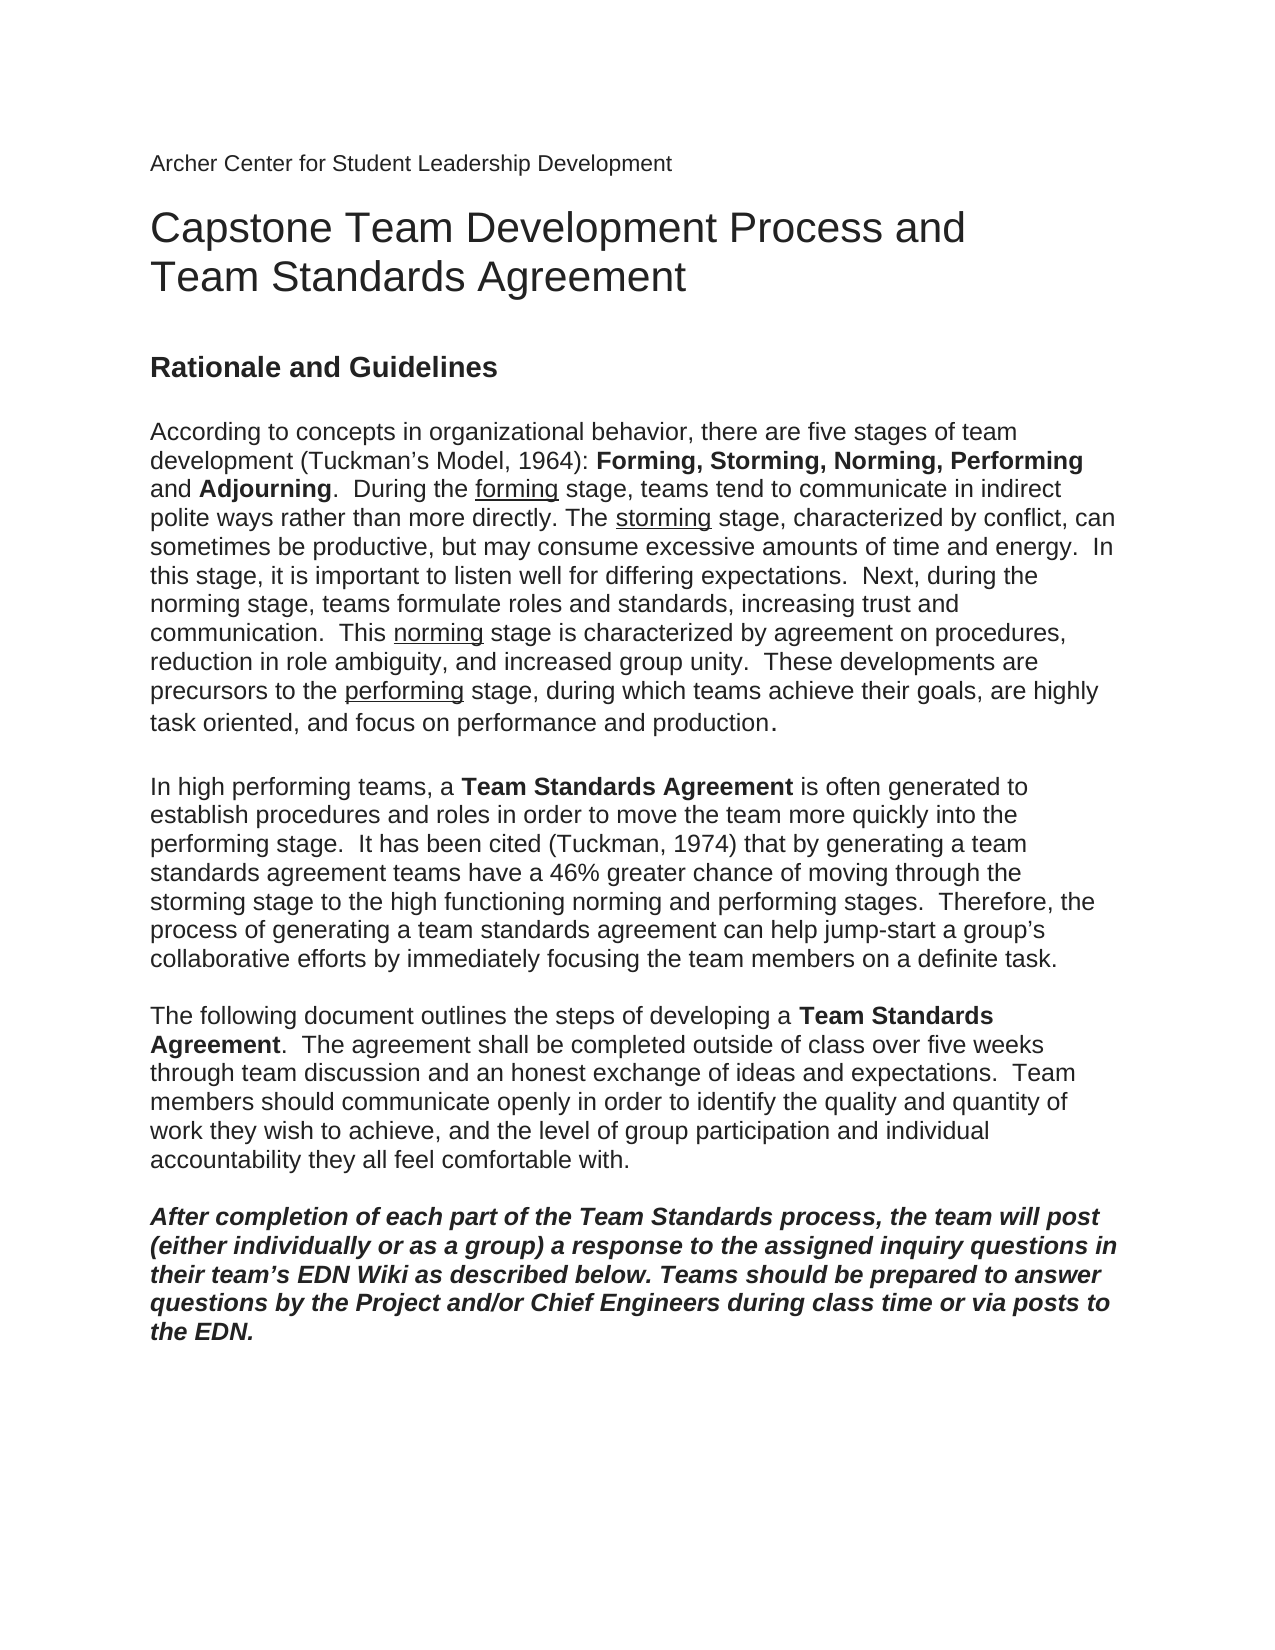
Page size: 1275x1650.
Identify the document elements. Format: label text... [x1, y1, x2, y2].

text Capstone Team Development Process and [150, 203, 1125, 252]
text The following document outlines the steps of developing a Team Standards Agreement. The agreement shall be completed outside of class over five weeks through team discussion and an honest exchange of ideas and expectations. Team members should communicate openly in order to identify the quality and quantity of work they wish to achieve, and the level of group participation and individual accountability they all feel comfortable with. [150, 1001, 1125, 1173]
text Team Standards Agreement [150, 252, 1125, 301]
text Rationale and Guidelines [150, 350, 1125, 383]
text According to concepts in organizational behavior, there are five stages of team development (Tuckman’s Model, 1964): Forming, Storming, Norming, Performing and Adjourning. During the forming stage, teams tend to communicate in indirect polite ways rather than more directly. The storming stage, characterized by conflict, can sometimes be productive, but may consume excessive amounts of time and energy. In this stage, it is important to listen well for differing expectations. Next, during the norming stage, teams formulate roles and standards, increasing trust and communication. This norming stage is characterized by agreement on procedures, reduction in role ambiguity, and increased group unity. These developments are precursors to the performing stage, during which teams achieve their goals, are highly task oriented, and focus on performance and production. [150, 417, 1125, 738]
text Archer Center for Student Leadership Development [150, 150, 1125, 176]
text In high performing teams, a Team Standards Agreement is often generated to establish procedures and roles in order to move the team more quickly into the performing stage. It has been cited (Tuckman, 1974) that by generating a team standards agreement teams have a 46% greater chance of moving through the storming stage to the high functioning norming and performing stages. Therefore, the process of generating a team standards agreement can help jump-start a group’s collaborative efforts by immediately focusing the team members on a definite task. [150, 772, 1125, 973]
text After completion of each part of the Team Standards process, the team will post (either individually or as a group) a response to the assigned inquiry questions in their team’s EDN Wiki as described below. Teams should be prepared to answer questions by the Project and/or Chief Engineers during class time or via posts to the EDN. [150, 1202, 1125, 1346]
